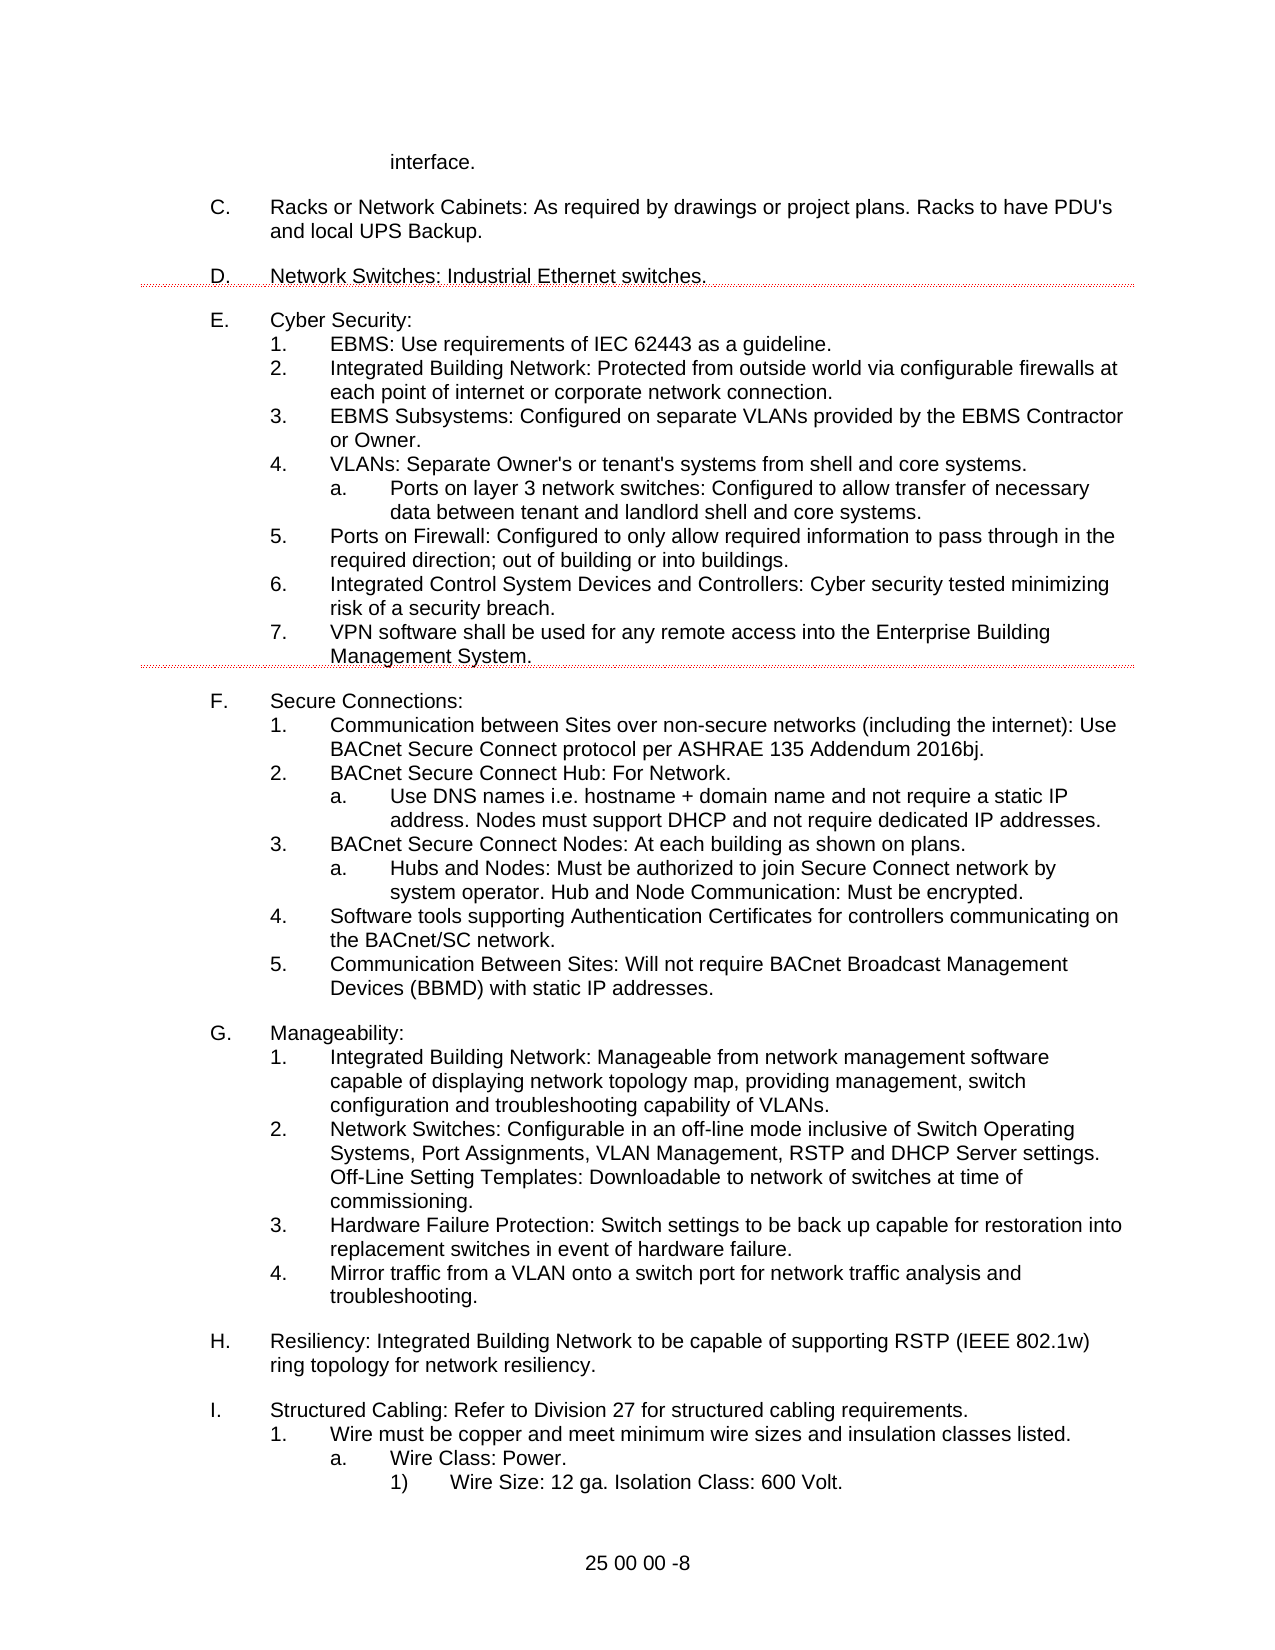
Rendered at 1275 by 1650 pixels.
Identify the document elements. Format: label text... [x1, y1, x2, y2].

list Integrated Building Network: Protected from outside world via configurable firewalls at each point of internet or corporate network connection. [270, 356, 1125, 404]
list Network Switches: Industrial Ethernet switches. [210, 263, 1125, 287]
list Use DNS names i.e. hostname + domain name and not require a static IP address. Nodes must support DHCP and not require dedicated IP addresses. [330, 784, 1125, 832]
list Mirror traffic from a VLAN onto a switch port for network traffic analysis and troubleshooting. [270, 1260, 1125, 1308]
list Software tools supporting Authentication Certificates for controllers communicating on the BACnet/SC network. [270, 904, 1125, 952]
list BACnet Secure Connect Nodes: At each building as shown on plans. [270, 832, 1125, 856]
list VPN software shall be used for any remote access into the Enterprise Building Management System. [270, 620, 1125, 668]
list Integrated Control System Devices and Controllers: Cyber security tested minimizing risk of a security breach. [270, 572, 1125, 620]
list EBMS: Use requirements of IEC 62443 as a guideline. [270, 332, 1125, 356]
list Manageability: [210, 1021, 1125, 1045]
list Structured Cabling: Refer to Division 27 for structured cabling requirements. [210, 1398, 1125, 1422]
list BACnet Secure Connect Hub: For Network. [270, 760, 1125, 784]
list Resiliency: Integrated Building Network to be capable of supporting RSTP (IEEE 802.1w) ring topology for network resiliency. [210, 1329, 1125, 1377]
list Ports on Firewall: Configured to only allow required information to pass through in the required direction; out of building or into buildings. [270, 524, 1125, 572]
list Network Switches: Configurable in an off-line mode inclusive of Switch Operating Systems, Port Assignments, VLAN Management, RSTP and DHCP Server settings. Off-Line Setting Templates: Downloadable to network of switches at time of commissioning. [270, 1117, 1125, 1212]
list Cyber Security: [210, 308, 1125, 332]
list Hardware Failure Protection: Switch settings to be back up capable for restoration into replacement switches in event of hardware failure. [270, 1212, 1125, 1260]
list Wire Class: Power. [330, 1446, 1125, 1470]
list Integrated Building Network: Manageable from network management software capable of displaying network topology map, providing management, switch configuration and troubleshooting capability of VLANs. [270, 1045, 1125, 1117]
list EBMS Subsystems: Configured on separate VLANs provided by the EBMS Contractor or Owner. [270, 404, 1125, 452]
list Ports on layer 3 network switches: Configured to allow transfer of necessary data between tenant and landlord shell and core systems. [330, 476, 1125, 524]
list Hubs and Nodes: Must be authorized to join Secure Connect network by system operator. Hub and Node Communication: Must be encrypted. [330, 856, 1125, 904]
list Secure Connections: [210, 688, 1125, 712]
list Communication Between Sites: Will not require BACnet Broadcast Management Devices (BBMD) with static IP addresses. [270, 952, 1125, 1000]
list Wire Size: 12 ga. Isolation Class: 600 Volt. [390, 1470, 1125, 1494]
list Racks or Network Cabinets: As required by drawings or project plans. Racks to have PDU's and local UPS Backup. [210, 195, 1125, 243]
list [330, 150, 1125, 174]
list Wire must be copper and meet minimum wire sizes and insulation classes listed. [270, 1422, 1125, 1446]
list Communication between Sites over non-secure networks (including the internet): Use BACnet Secure Connect protocol per ASHRAE 135 Addendum 2016bj. [270, 712, 1125, 760]
list VLANs: Separate Owner's or tenant's systems from shell and core systems. [270, 452, 1125, 476]
